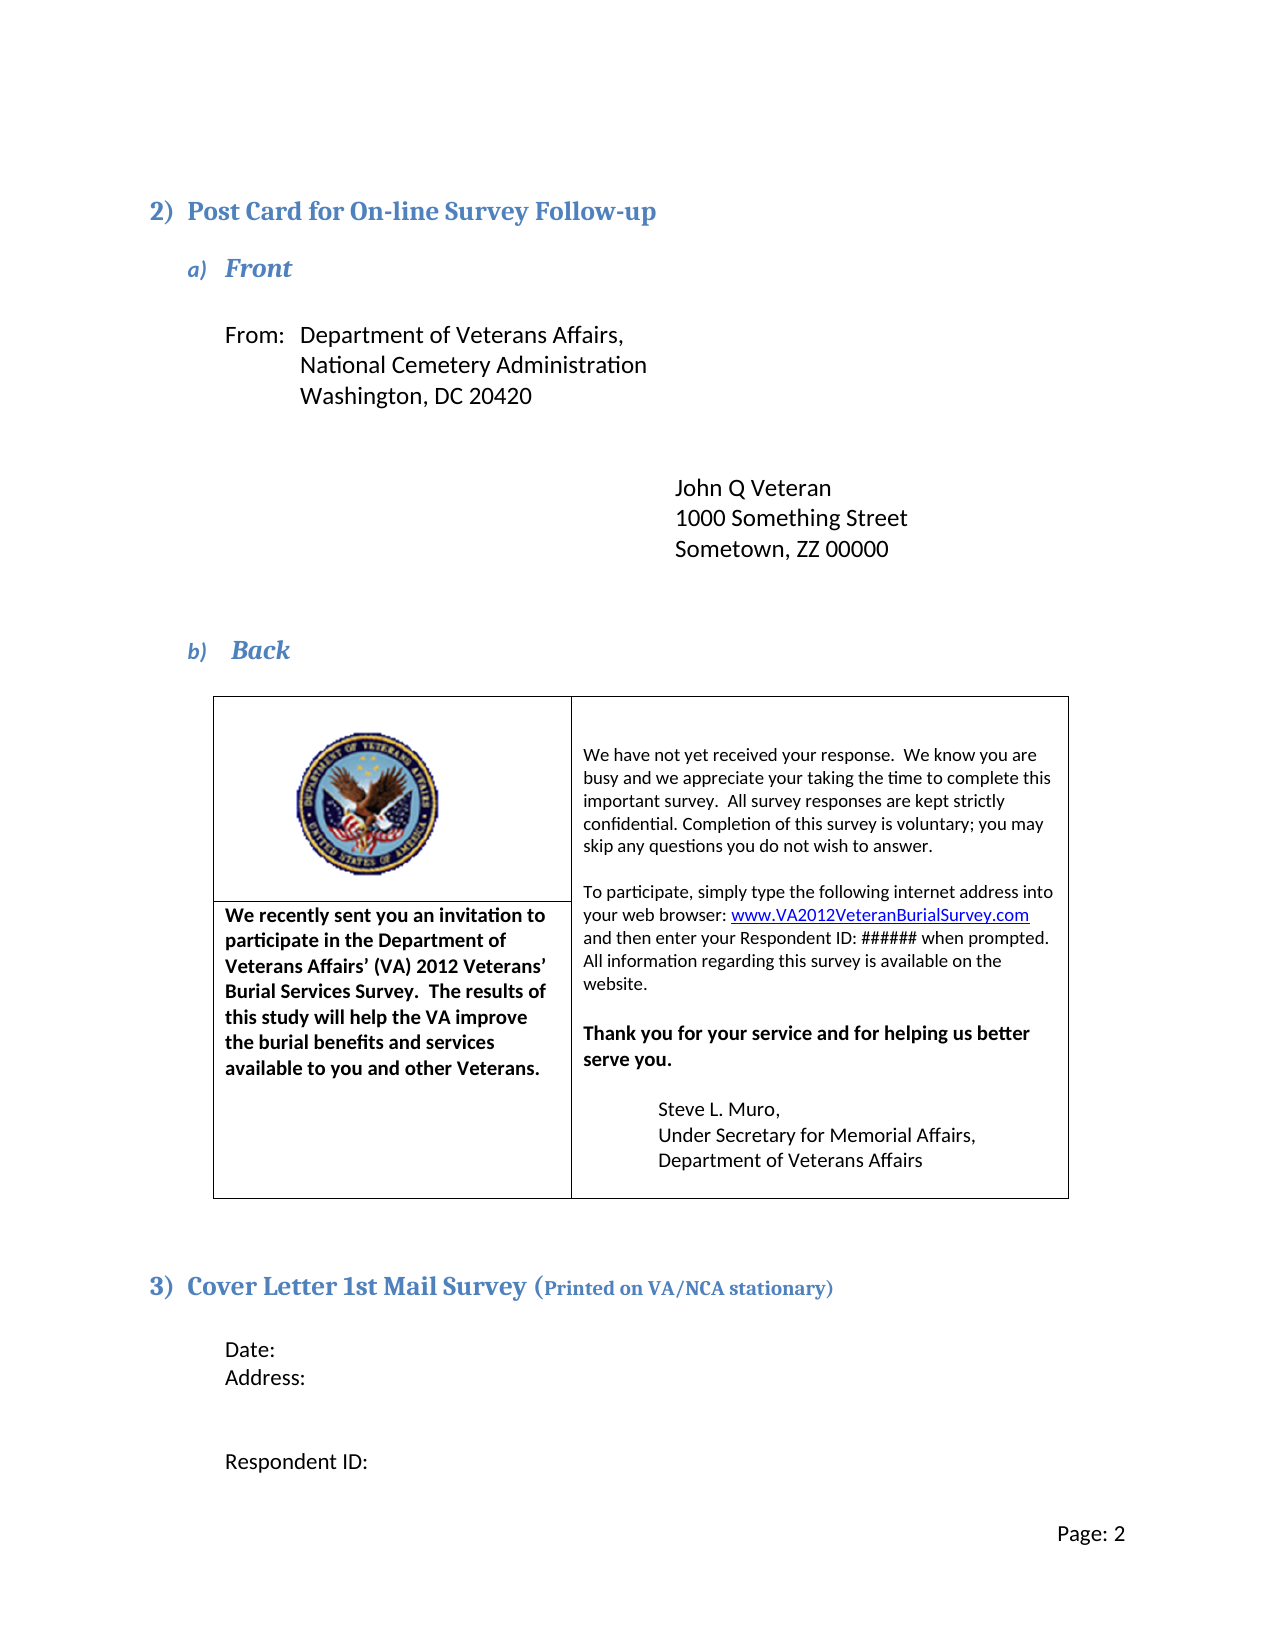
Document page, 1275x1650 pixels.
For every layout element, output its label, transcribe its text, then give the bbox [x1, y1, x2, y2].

text Sometown, ZZ 00000 [600, 533, 1125, 563]
table_header We have not yet received your response. We know you are busy and we appreciate your taking the time to complete this important survey. All survey responses are kept strictly confidential. Completion of this survey is voluntary; you may skip any questions you do not wish to answer. To participate, simply type the following internet address into your web browser: www.VA2012VeteranBurialSurvey.com and then enter your Respondent ID: ###### when prompted. All information regarding this survey is available on the website. Thank you for your service and for helping us better serve you. Steve L. Muro, Under Secretary for Memorial Affairs, Department of Veterans Affairs [572, 697, 1068, 1198]
text Washington, DC 20420 [225, 380, 1125, 411]
subtitle Cover Letter 1st Mail Survey (Printed on VA/NCA stationary) [150, 1271, 1125, 1302]
text From: Department of Veterans Affairs, [150, 319, 1125, 349]
text Respondent ID: [225, 1447, 1125, 1475]
subtitle Front [187, 253, 1125, 284]
table_cell We recently sent you an invitation to participate in the Department of Veterans Affairs’ (VA) 2012 Veterans’ Burial Services Survey. The results of this study will help the VA improve the burial benefits and services available to you and other Veterans. [214, 902, 571, 1198]
table_header [214, 697, 571, 901]
subtitle Back [187, 635, 1125, 666]
text National Cemetery Administration [225, 349, 1125, 380]
text John Q Veteran [600, 472, 1125, 502]
text Address: [225, 1363, 1125, 1391]
text Date: [225, 1335, 1125, 1363]
subtitle Post Card for On-line Survey Follow-up [150, 196, 1125, 227]
text 1000 Something Street [600, 502, 1125, 533]
picture [290, 723, 444, 880]
